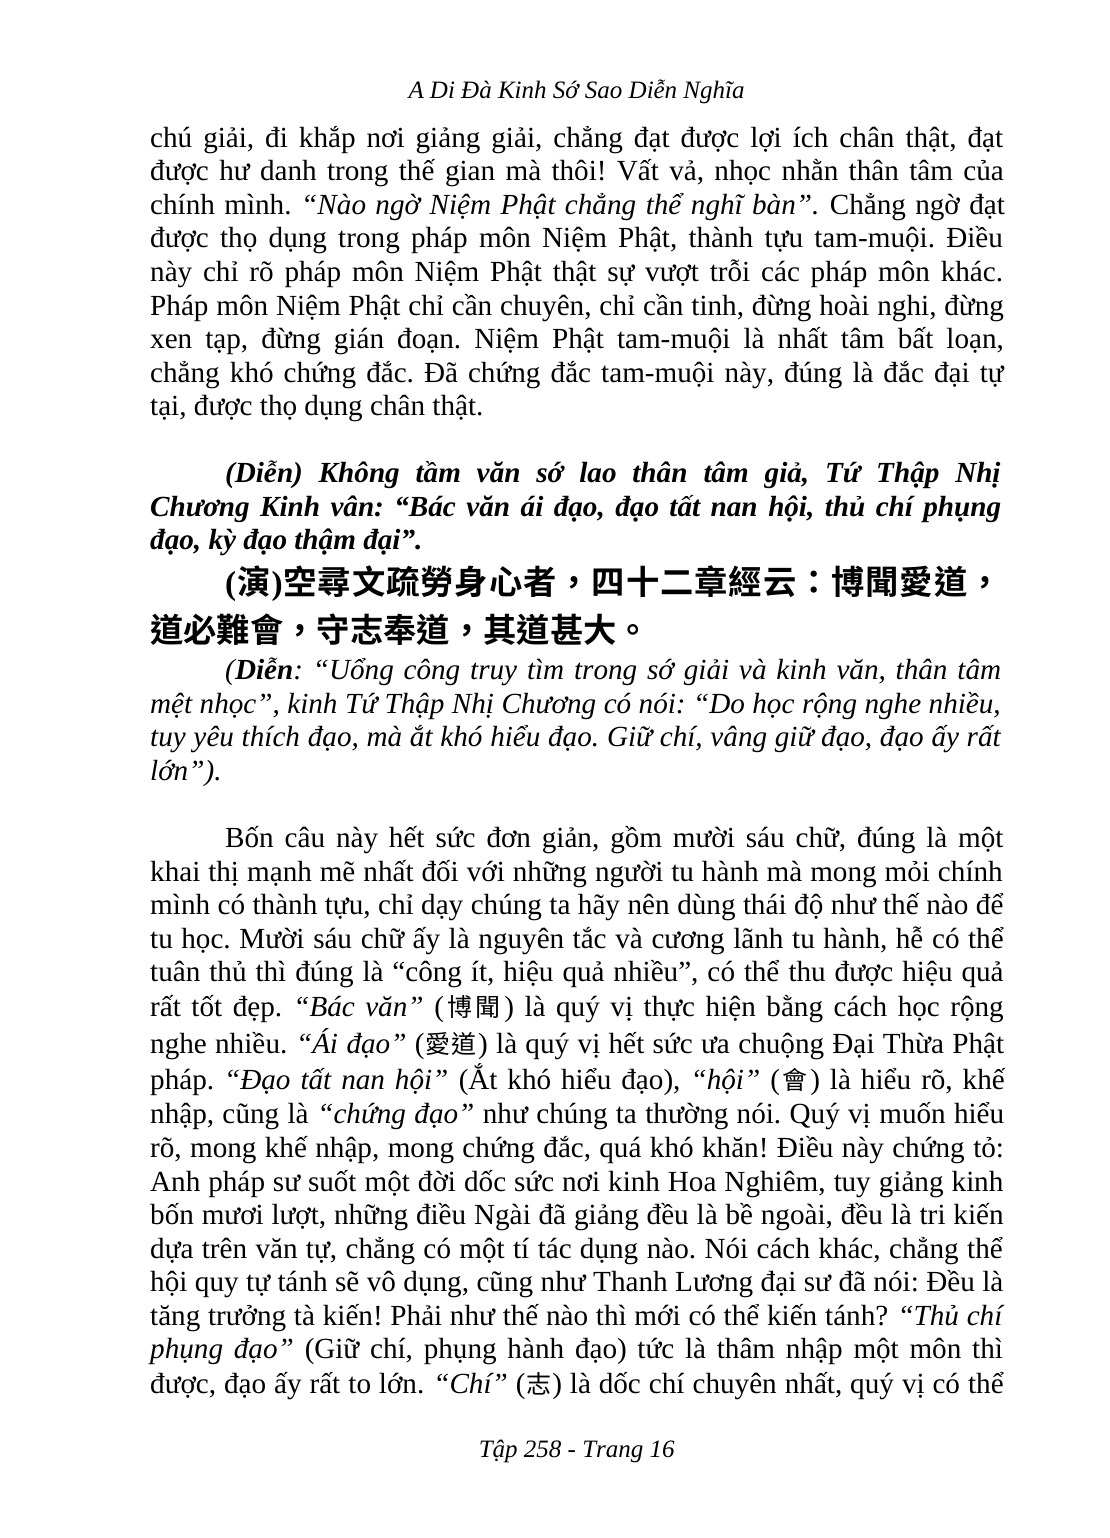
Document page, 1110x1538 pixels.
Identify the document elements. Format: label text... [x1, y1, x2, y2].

text (Diễn: “Uổng công truy tìm trong sớ giải và kinh văn, thân tâm mệt nhọc”, kinh Tứ Thập Nhị Chương có nói: “Do học rộng nghe nhiều, tuy yêu thích đạo, mà ắt khó hiểu đạo. Giữ chí, vâng giữ đạo, đạo ấy rất lớn”). [150, 652, 1005, 787]
text (Diễn) Không tầm văn sớ lao thân tâm giả, Tứ Thập Nhị Chương Kinh vân: “Bác văn ái đạo, đạo tất nan hội, thủ chí phụng đạo, kỳ đạo thậm đại”. [150, 455, 1005, 556]
text (演)空尋文疏勞身心者，四十二章經云：博聞愛道，道必難會，守志奉道，其道甚大。 [150, 556, 1003, 652]
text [150, 120, 1005, 422]
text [150, 820, 1005, 1401]
